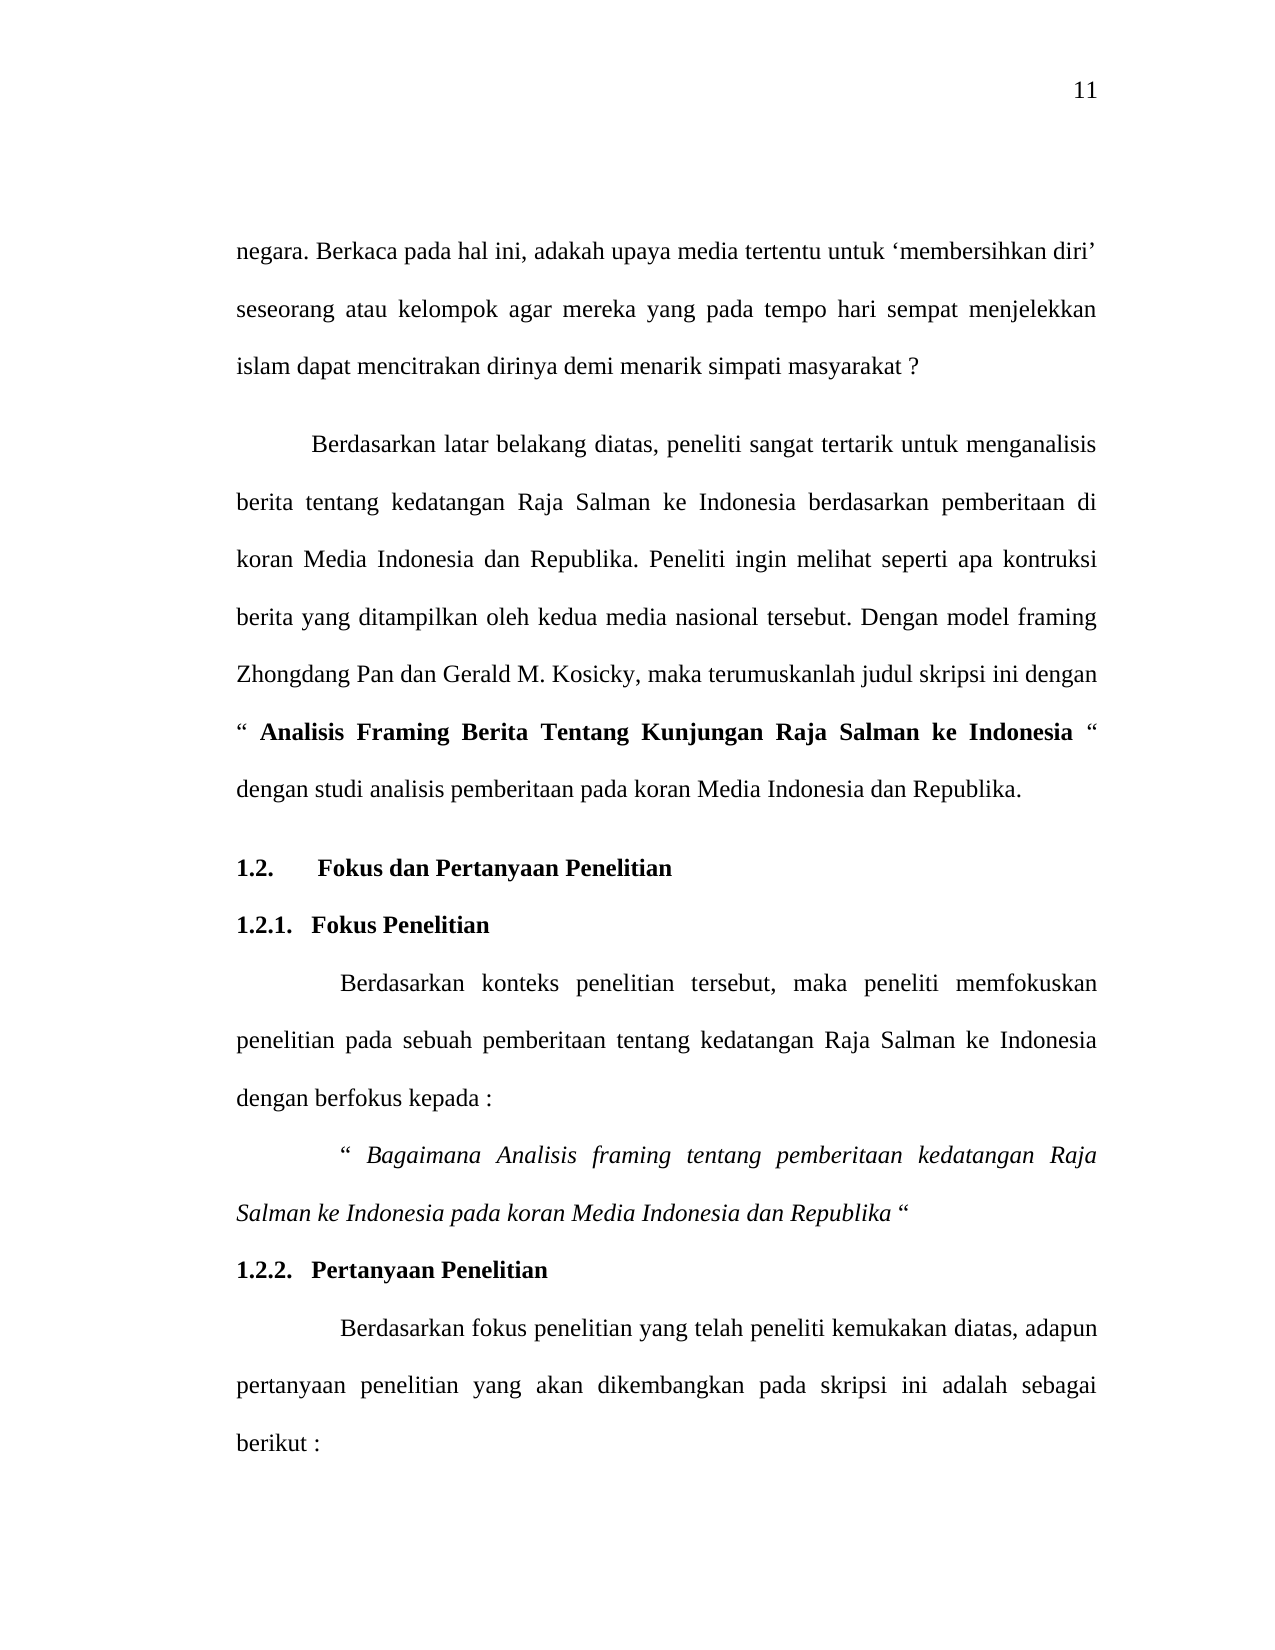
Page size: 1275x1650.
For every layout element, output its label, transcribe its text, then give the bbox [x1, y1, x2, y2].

list Berdasarkan fokus penelitian yang telah peneliti kemukakan diatas, adapun pertanyaan penelitian yang akan dikembangkan pada skripsi ini adalah sebagai berikut : [236, 1313, 1098, 1457]
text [236, 236, 1098, 380]
list Fokus Penelitian [236, 910, 1098, 939]
list Berdasarkan konteks penelitian tersebut, maka peneliti memfokuskan penelitian pada sebuah pemberitaan tentang kedatangan Raja Salman ke Indonesia dengan berfokus kepada : [236, 968, 1098, 1112]
list Pertanyaan Penelitian [236, 1255, 1098, 1284]
text Berdasarkan latar belakang diatas, peneliti sangat tertarik untuk menganalisis berita tentang kedatangan Raja Salman ke Indonesia berdasarkan pemberitaan di koran Media Indonesia dan Republika. Peneliti ingin melihat seperti apa kontruksi berita yang ditampilkan oleh kedua media nasional tersebut. Dengan model framing Zhongdang Pan dan Gerald M. Kosicky, maka terumuskanlah judul skripsi ini dengan “ Analisis Framing Berita Tentang Kunjungan Raja Salman ke Indonesia “ dengan studi analisis pemberitaan pada koran Media Indonesia dan Republika. [236, 429, 1098, 803]
list Fokus dan Pertanyaan Penelitian [236, 853, 1098, 882]
list “ Bagaimana Analisis framing tentang pemberitaan kedatangan Raja Salman ke Indonesia pada koran Media Indonesia dan Republika “ [236, 1140, 1098, 1227]
